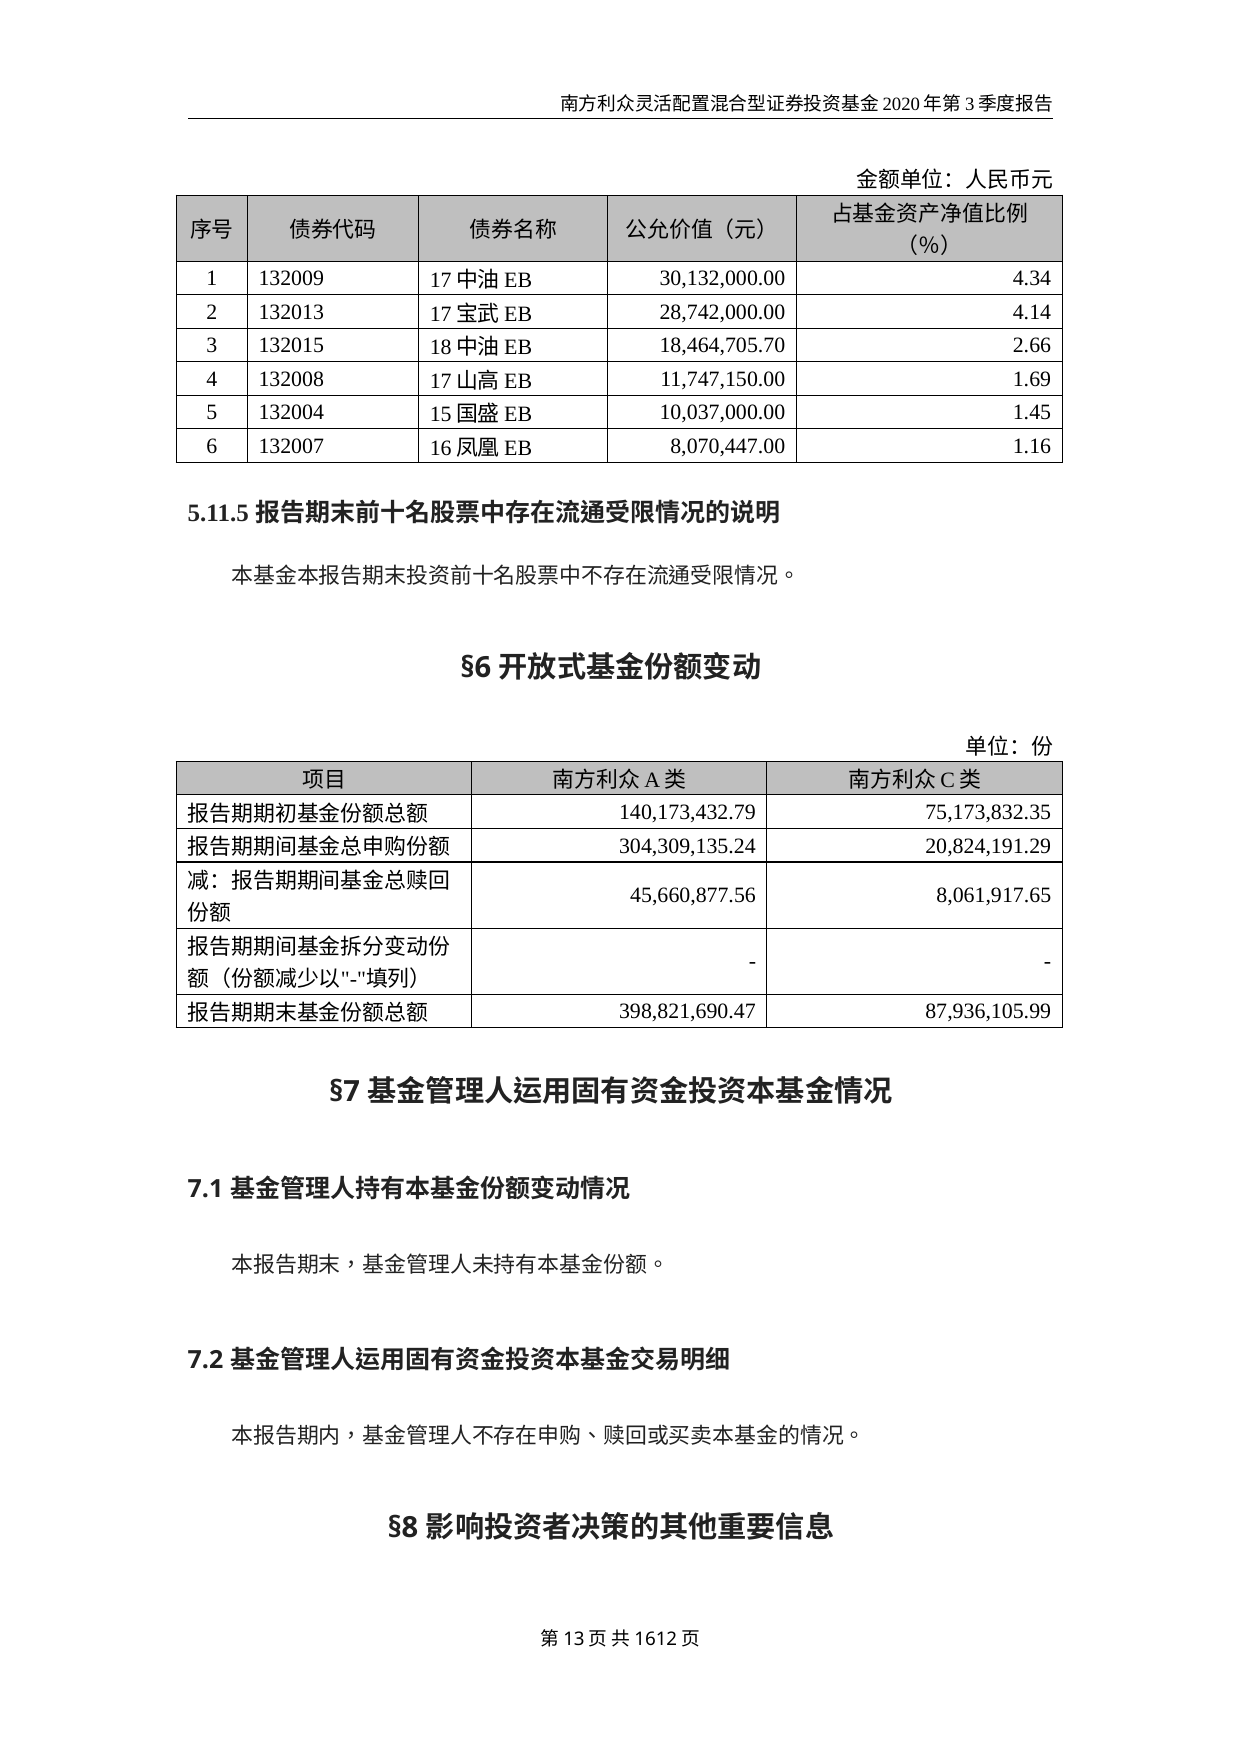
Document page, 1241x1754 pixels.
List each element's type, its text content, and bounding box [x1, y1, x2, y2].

table_cell 28,742,000.00 [608, 295, 796, 328]
table_cell 3 [177, 329, 247, 361]
table_cell 18,464,705.70 [608, 329, 796, 361]
table_cell 4.14 [797, 295, 1062, 328]
table_cell 132015 [248, 329, 418, 361]
table_cell 6 [177, 429, 247, 462]
table_header 公允价值（元） [608, 196, 796, 261]
text 金额单位：人民币元 [187, 162, 1053, 194]
table_cell 4 [177, 362, 247, 395]
table_cell 17山高EB [419, 362, 607, 395]
table_cell 15国盛EB [419, 396, 607, 428]
table_cell 132013 [248, 295, 418, 328]
table_cell 减：报告期期间基金总赎回份额 [177, 863, 471, 927]
text 报告期末前十名股票中存在流通受限情况的说明 [187, 479, 1053, 544]
table_cell 1.16 [797, 429, 1062, 462]
table_cell 140,173,432.79 [472, 795, 766, 828]
table_cell 75,173,832.35 [767, 795, 1062, 828]
table_header 项目 [177, 762, 471, 794]
table_header 南方利众C类 [767, 762, 1062, 794]
table_cell 8,070,447.00 [608, 429, 796, 462]
table_cell 2 [177, 295, 247, 328]
table_cell 11,747,150.00 [608, 362, 796, 395]
table_header 南方利众A类 [472, 762, 766, 794]
table_cell 16凤凰EB [419, 429, 607, 462]
text 本报告期末，基金管理人未持有本基金份额。 [187, 1249, 1053, 1279]
table_cell 5 [177, 396, 247, 428]
table_cell - [767, 929, 1062, 993]
table_cell 17中油EB [419, 262, 607, 294]
table_cell 132008 [248, 362, 418, 395]
text 基金管理人运用固有资金投资本基金交易明细 [187, 1326, 1053, 1391]
table_cell 398,821,690.47 [472, 995, 766, 1027]
text 基金管理人运用固有资金投资本基金情况 [187, 1057, 1053, 1122]
text 本报告期内，基金管理人不存在申购、赎回或买卖本基金的情况。 [187, 1420, 1053, 1450]
table_cell 4.34 [797, 262, 1062, 294]
table_cell 1 [177, 262, 247, 294]
table_header 债券名称 [419, 196, 607, 261]
table_cell 45,660,877.56 [472, 863, 766, 927]
table_cell 132009 [248, 262, 418, 294]
table_cell 2.66 [797, 329, 1062, 361]
table_cell 30,132,000.00 [608, 262, 796, 294]
table_cell - [472, 929, 766, 993]
text 开放式基金份额变动 [187, 634, 1053, 699]
table_header 占基金资产净值比例（％） [797, 196, 1062, 261]
text 基金管理人持有本基金份额变动情况 [187, 1155, 1053, 1220]
table_cell 10,037,000.00 [608, 396, 796, 428]
table_cell 报告期期末基金份额总额 [177, 995, 471, 1027]
table_cell 87,936,105.99 [767, 995, 1062, 1027]
table_cell 报告期期间基金总申购份额 [177, 829, 471, 861]
table_cell 17宝武EB [419, 295, 607, 328]
table_cell 报告期期间基金拆分变动份额（份额减少以"-"填列） [177, 929, 471, 993]
text 影响投资者决策的其他重要信息 [187, 1494, 1053, 1559]
text 本基金本报告期末投资前十名股票中不存在流通受限情况。 [187, 560, 1053, 590]
table_cell 8,061,917.65 [767, 863, 1062, 927]
table_cell 20,824,191.29 [767, 829, 1062, 861]
table_cell 1.69 [797, 362, 1062, 395]
table_cell 132007 [248, 429, 418, 462]
table_cell 304,309,135.24 [472, 829, 766, 861]
table_cell 报告期期初基金份额总额 [177, 795, 471, 828]
table_header 序号 [177, 196, 247, 261]
table_cell 18中油EB [419, 329, 607, 361]
text 单位：份 [187, 728, 1053, 761]
table_header 债券代码 [248, 196, 418, 261]
table_cell 132004 [248, 396, 418, 428]
table_cell 1.45 [797, 396, 1062, 428]
